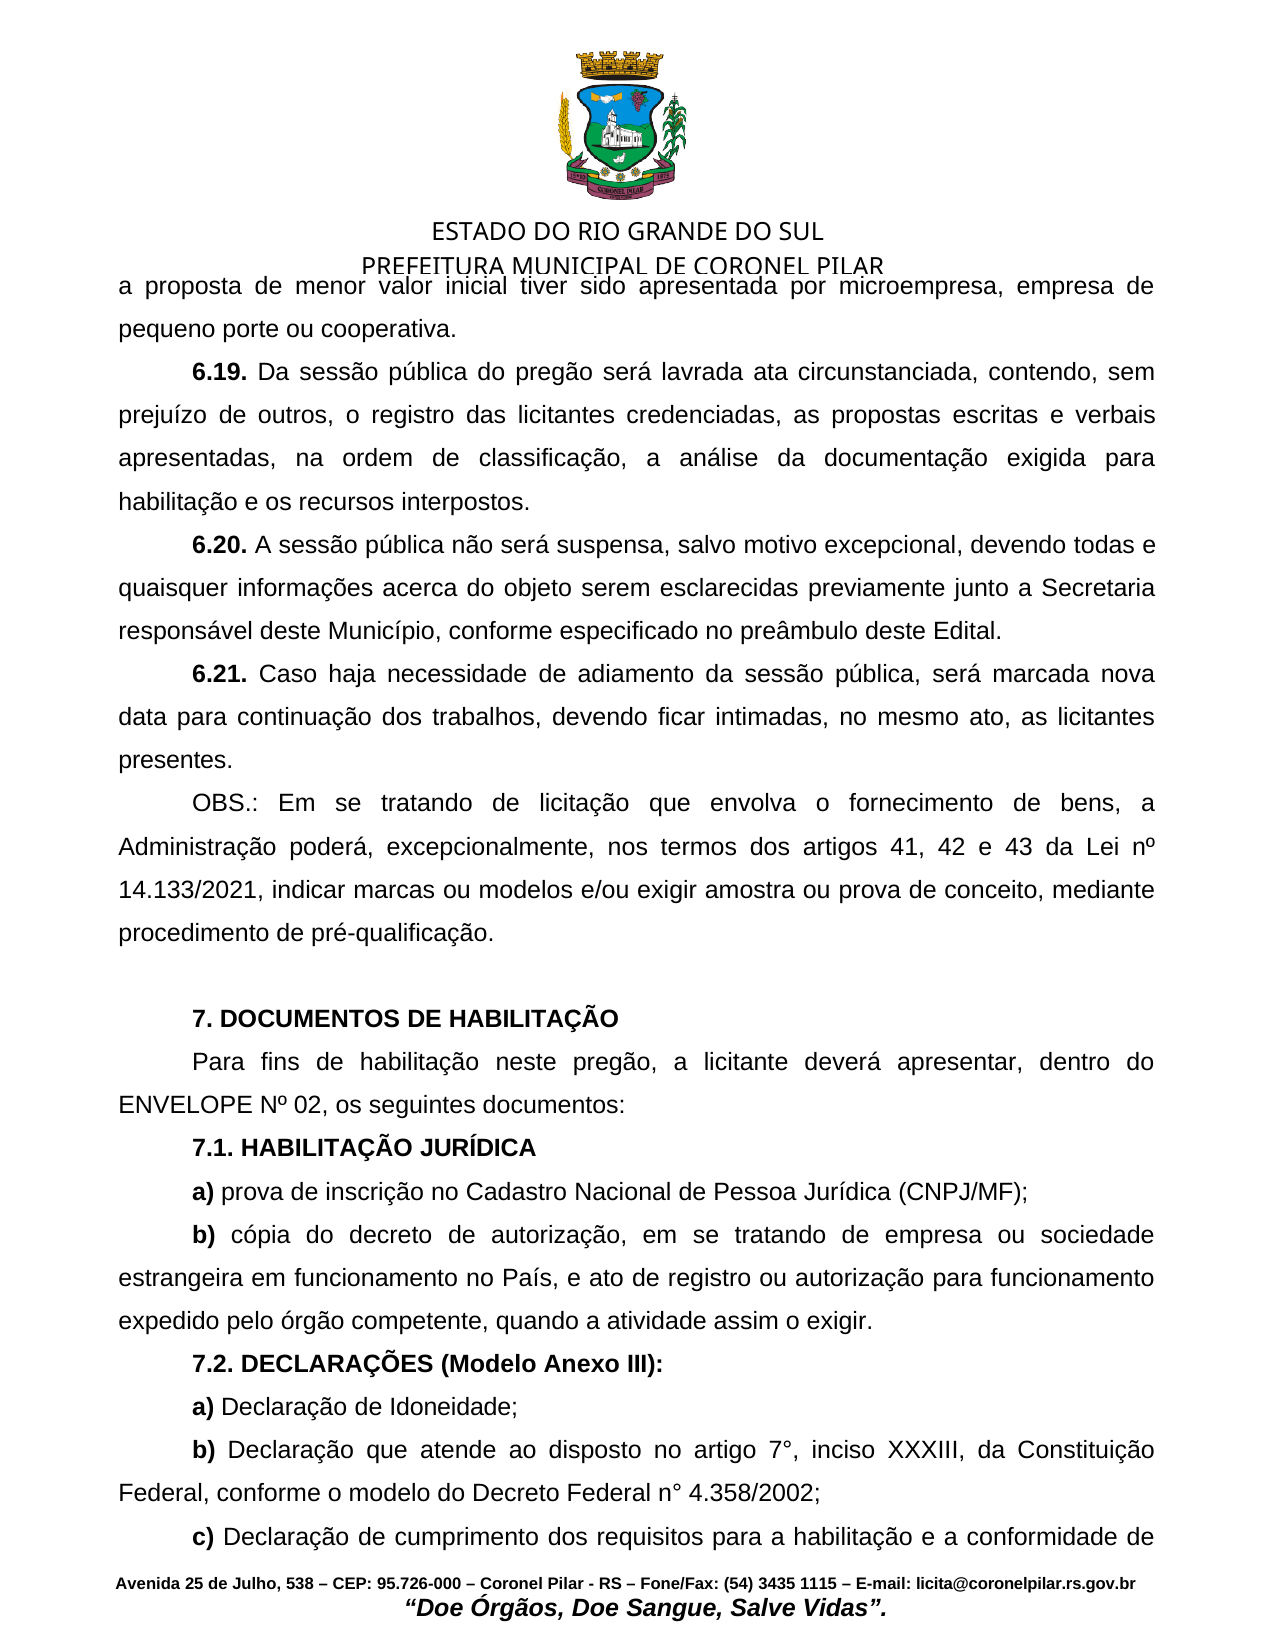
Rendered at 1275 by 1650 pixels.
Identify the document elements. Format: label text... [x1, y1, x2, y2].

subtitle DOCUMENTOS DE HABILITAÇÃO [192, 1004, 1200, 1033]
text OBS.: Em se tratando de licitação que envolva o fornecimento de bens, a Administração poderá, excepcionalmente, nos termos dos artigos 41, 42 e 43 da Lei nº 14.133/2021, indicar marcas ou modelos e/ou exigir amostra ou prova de conceito, mediante procedimento de pré-qualificação. [118, 788, 1157, 947]
list Caso haja necessidade de adiamento da sessão pública, será marcada nova data para continuação dos trabalhos, devendo ficar intimadas, no mesmo ato, as licitantes presentes. [118, 659, 1156, 774]
list Declaração que atende ao disposto no artigo 7°, inciso XXXIII, da Constituição Federal, conforme o modelo do Decreto Federal n° 4.358/2002; [118, 1435, 1156, 1507]
list cópia do decreto de autorização, em se tratando de empresa ou sociedade estrangeira em funcionamento no País, e ato de registro ou autorização para funcionamento expedido pelo órgão competente, quando a atividade assim o exigir. [118, 1220, 1156, 1335]
text Para fins de habilitação neste pregão, a licitante deverá apresentar, dentro do ENVELOPE Nº 02, os seguintes documentos: [118, 1047, 1156, 1119]
list A sessão pública não será suspensa, salvo motivo excepcional, devendo todas e quaisquer informações acerca do objeto serem esclarecidas previamente junto a Secretaria responsável deste Município, conforme especificado no preâmbulo deste Edital. [118, 529, 1156, 644]
list prova de inscrição no Cadastro Nacional de Pessoa Jurídica (CNPJ/MF); [192, 1177, 1200, 1205]
list DECLARAÇÕES (Modelo Anexo III): [192, 1349, 1200, 1378]
picture [553, 51, 687, 200]
list Da sessão pública do pregão será lavrada ata circunstanciada, contendo, sem prejuízo de outros, o registro das licitantes credenciadas, as propostas escritas e verbais apresentadas, na ordem de classificação, a análise da documentação exigida para habilitação e os recursos interpostos. [118, 357, 1156, 515]
list Declaração de Idoneidade; [192, 1392, 1200, 1421]
subtitle HABILITAÇÃO JURÍDICA [192, 1133, 1200, 1162]
